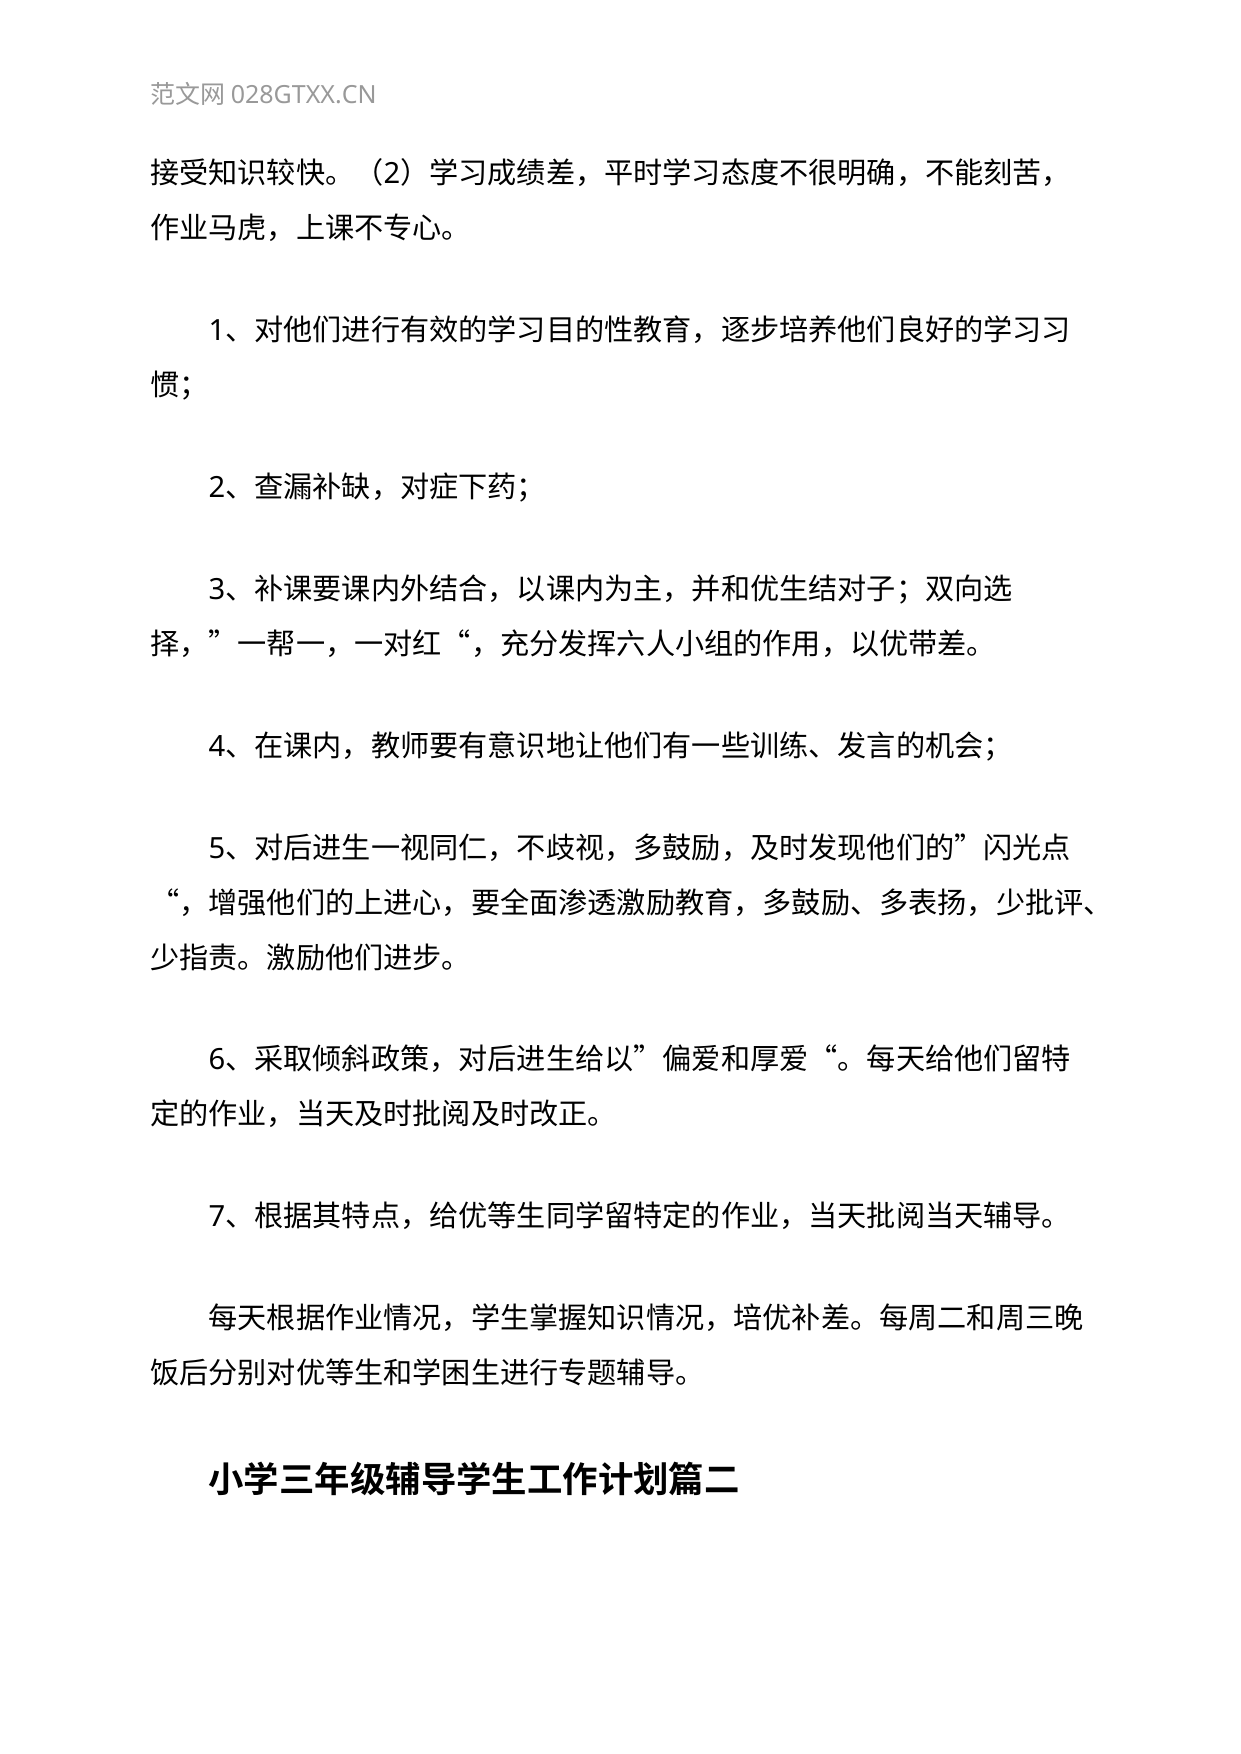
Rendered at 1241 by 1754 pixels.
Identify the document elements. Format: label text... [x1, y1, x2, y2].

text 小学三年级辅导学生工作计划篇二 [150, 1451, 1090, 1503]
text 2、查漏补缺，对症下药； [150, 463, 1090, 506]
text 1、对他们进行有效的学习目的性教育，逐步培养他们良好的学习习惯； [150, 307, 1090, 404]
text 6、采取倾斜政策，对后进生给以”偏爱和厚爱“。每天给他们留特定的作业，当天及时批阅及时改正。 [150, 1036, 1090, 1133]
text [150, 150, 1090, 247]
text 7、根据其特点，给优等生同学留特定的作业，当天批阅当天辅导。 [150, 1193, 1090, 1235]
text 4、在课内，教师要有意识地让他们有一些训练、发言的机会； [150, 722, 1090, 765]
text 5、对后进生一视同仁，不歧视，多鼓励，及时发现他们的”闪光点“，增强他们的上进心，要全面渗透激励教育，多鼓励、多表扬，少批评、少指责。激励他们进步。 [150, 824, 1090, 976]
text 3、补课要课内外结合，以课内为主，并和优生结对子；双向选择，”一帮一，一对红“，充分发挥六人小组的作用，以优带差。 [150, 566, 1090, 663]
text 每天根据作业情况，学生掌握知识情况，培优补差。每周二和周三晚饭后分别对优等生和学困生进行专题辅导。 [150, 1295, 1090, 1392]
